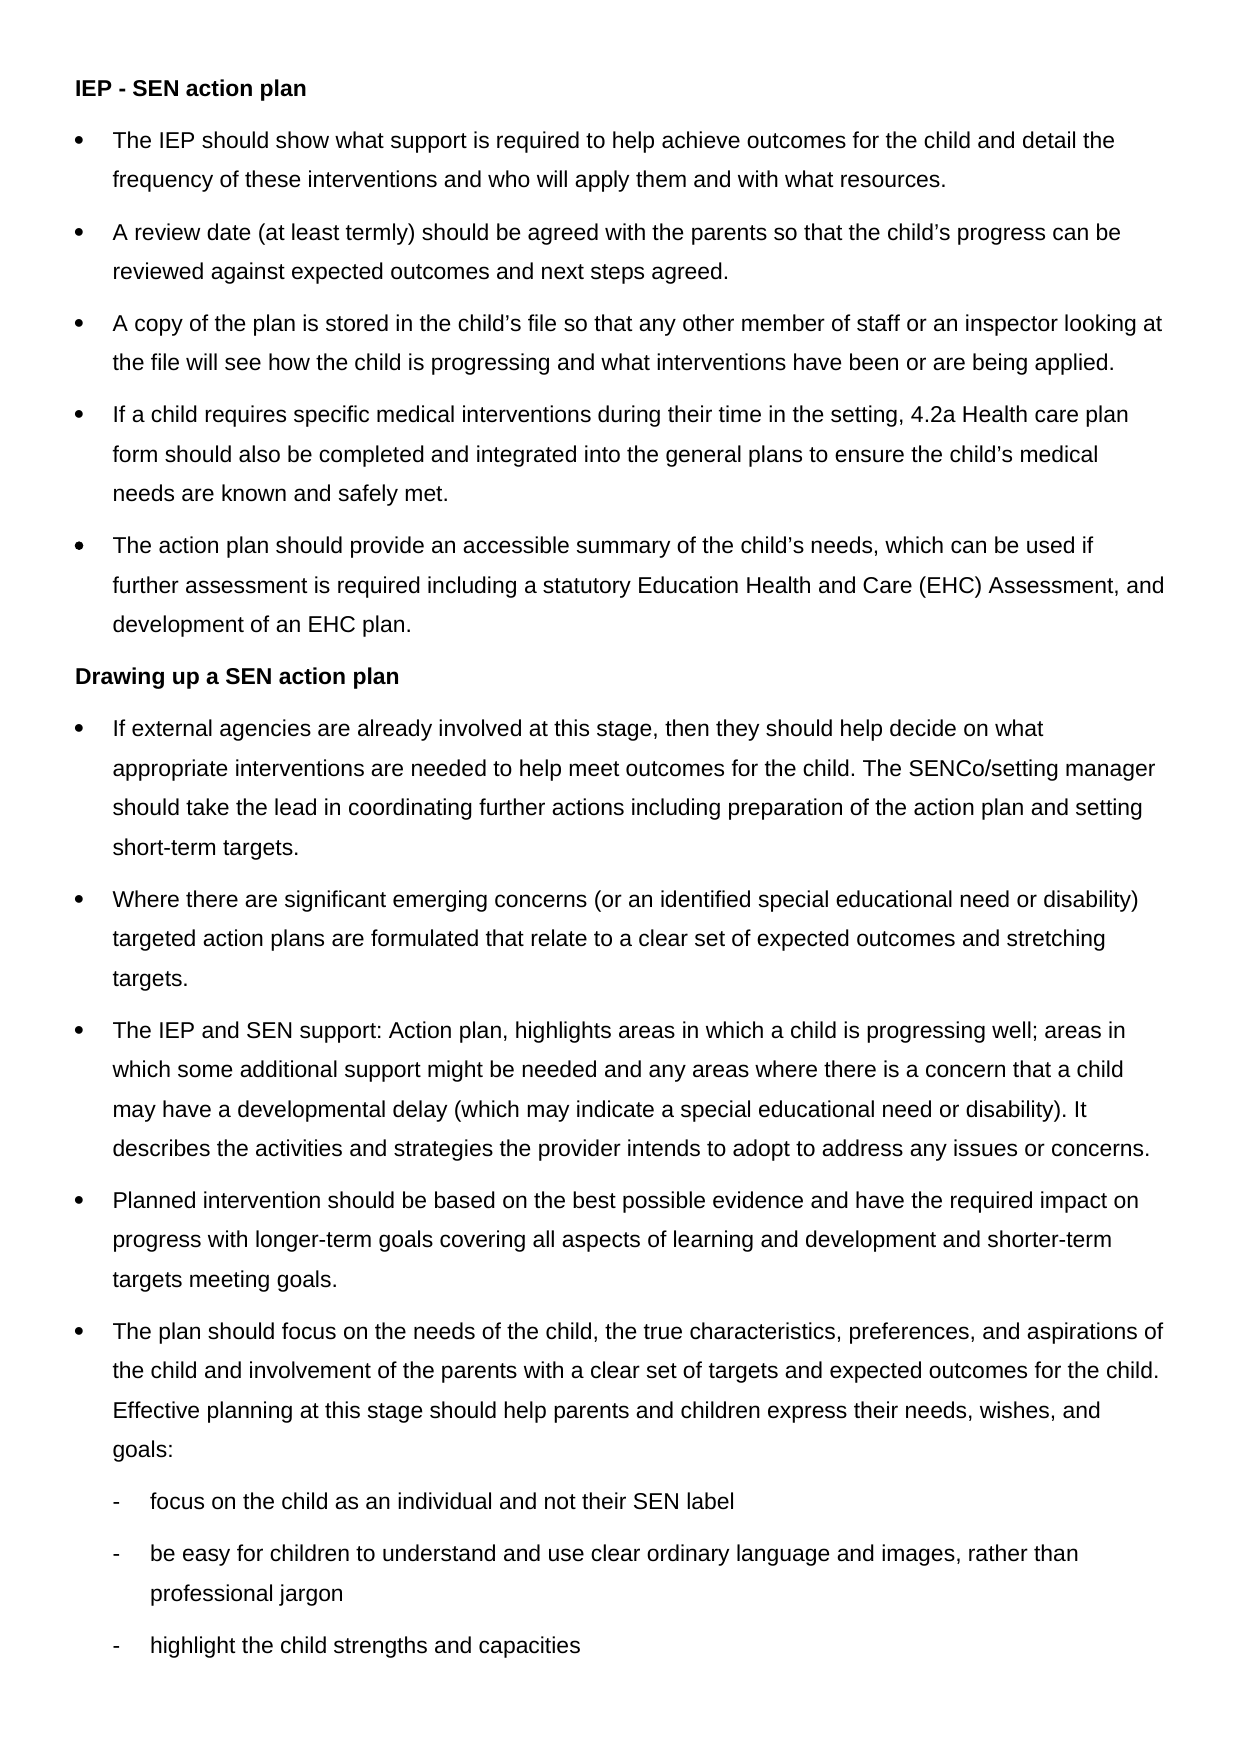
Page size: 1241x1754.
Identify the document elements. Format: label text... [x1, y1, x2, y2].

list Planned intervention should be based on the best possible evidence and have the required impact on progress with longer-term goals covering all aspects of learning and development and shorter-term targets meeting goals. [75, 1187, 1165, 1292]
list The IEP and SEN support: Action plan, highlights areas in which a child is progressing well; areas in which some additional support might be needed and any areas where there is a concern that a child may have a developmental delay (which may indicate a special educational need or disability). It describes the activities and strategies the provider intends to adopt to address any issues or concerns. [75, 1017, 1165, 1161]
list A copy of the plan is stored in the child’s file so that any other member of staff or an inspector looking at the file will see how the child is progressing and what interventions have been or are being applied. [75, 310, 1165, 376]
list If external agencies are already involved at this stage, then they should help decide on what appropriate interventions are needed to help meet outcomes for the child. The SENCo/setting manager should take the lead in coordinating further actions including preparation of the action plan and setting short-term targets. [75, 715, 1165, 860]
list If a child requires specific medical interventions during their time in the setting, 4.2a Health care plan form should also be completed and integrated into the general plans to ensure the child’s medical needs are known and safely met. [75, 401, 1165, 507]
list focus on the child as an individual and not their SEN label [112, 1488, 1165, 1515]
text Drawing up a SEN action plan [75, 663, 1165, 689]
text IEP - SEN action plan [75, 75, 1165, 101]
list A review date (at least termly) should be agreed with the parents so that the child’s progress can be reviewed against expected outcomes and next steps agreed. [75, 218, 1165, 284]
list be easy for children to understand and use clear ordinary language and images, rather than professional jargon [112, 1540, 1165, 1606]
list The plan should focus on the needs of the child, the true characteristics, preferences, and aspirations of the child and involvement of the parents with a clear set of targets and expected outcomes for the child. Effective planning at this stage should help parents and children express their needs, wishes, and goals: [75, 1318, 1165, 1463]
list Where there are significant emerging concerns (or an identified special educational need or disability) targeted action plans are formulated that relate to a clear set of expected outcomes and stretching targets. [75, 886, 1165, 991]
list The IEP should show what support is required to help achieve outcomes for the child and detail the frequency of these interventions and who will apply them and with what resources. [75, 127, 1165, 193]
list The action plan should provide an accessible summary of the child’s needs, which can be used if further assessment is required including a statutory Education Health and Care (EHC) Assessment, and development of an EHC plan. [75, 532, 1165, 638]
list highlight the child strengths and capacities [112, 1632, 1165, 1658]
